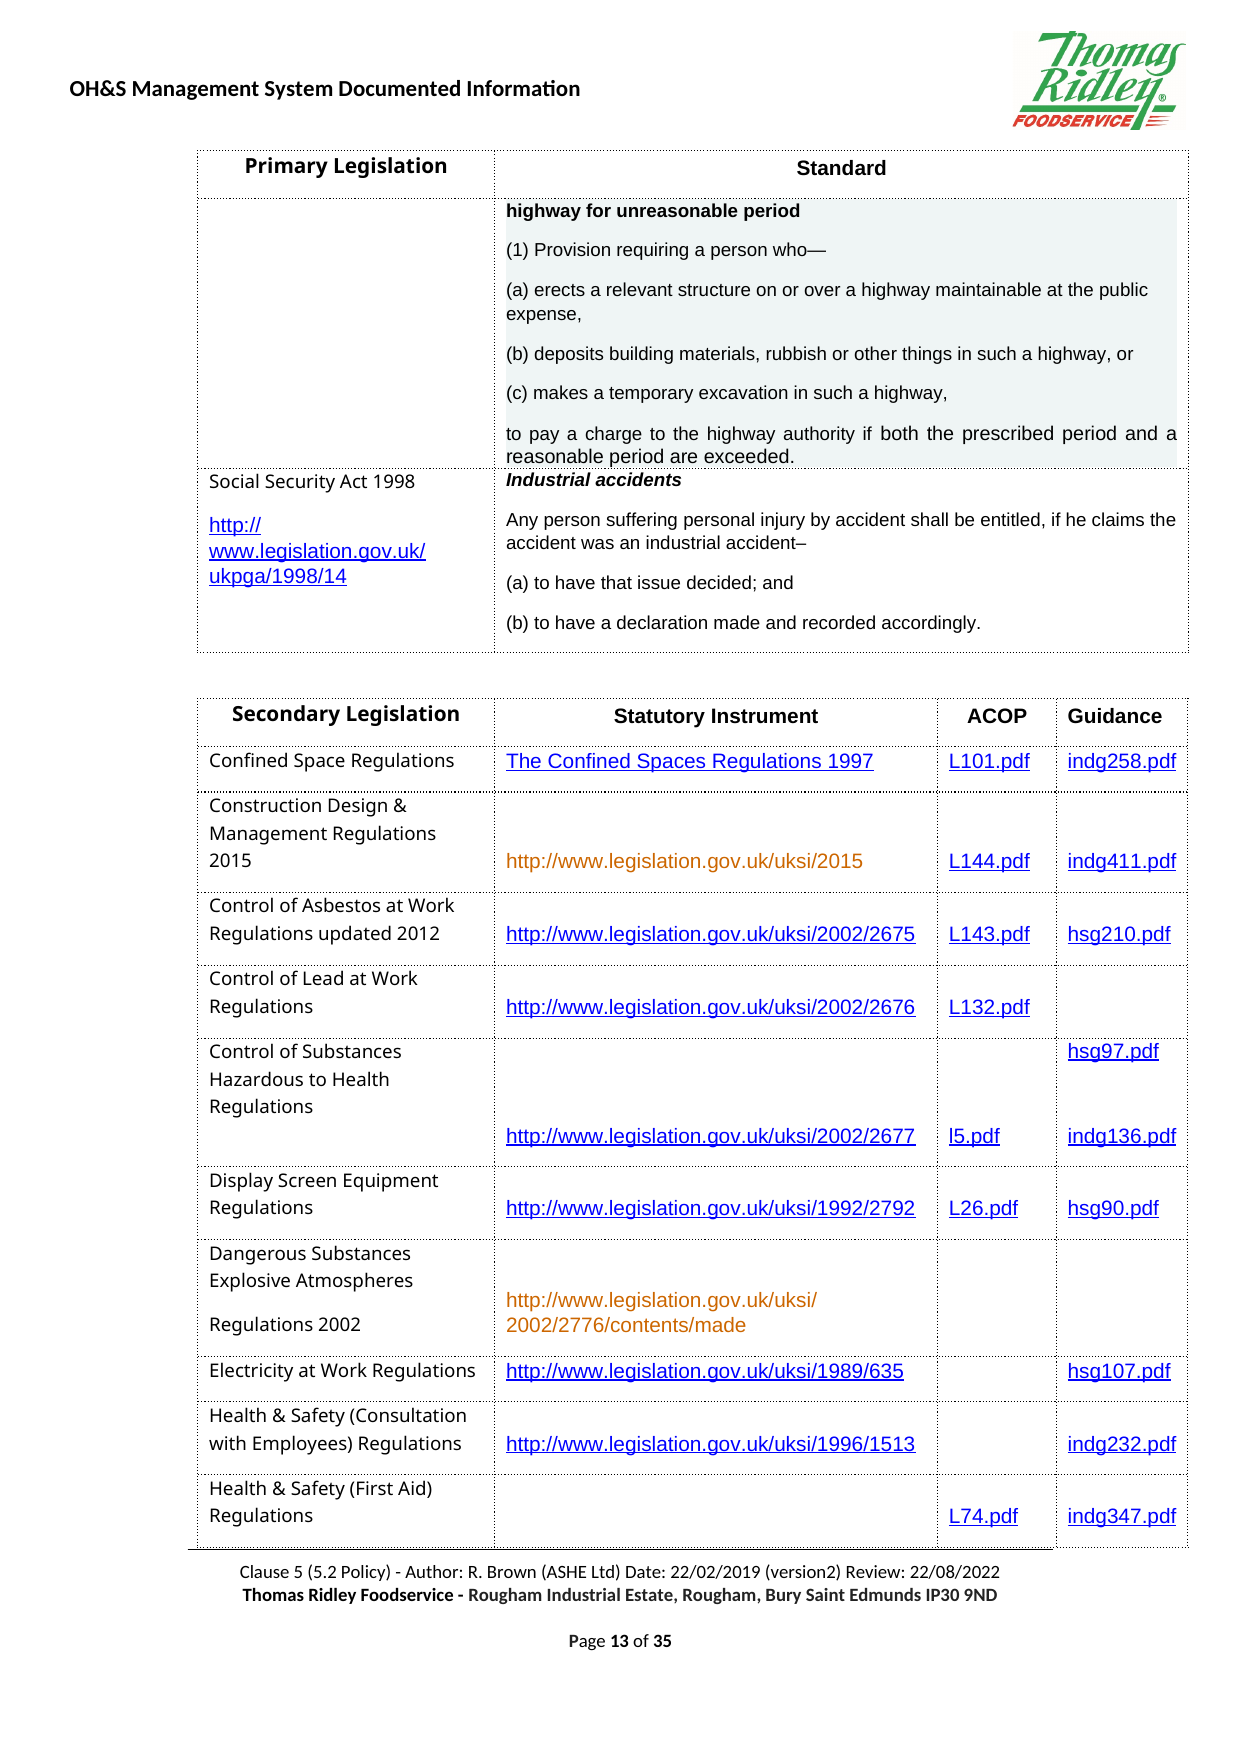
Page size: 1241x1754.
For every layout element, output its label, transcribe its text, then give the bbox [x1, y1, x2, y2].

table_cell l5.pdf [938, 1038, 1056, 1166]
table_cell Health & Safety (First Aid) Regulations [198, 1474, 494, 1547]
table_header ACOP [938, 698, 1056, 746]
table_cell hsg107.pdf [1056, 1356, 1188, 1401]
table_cell L26.pdf [938, 1166, 1056, 1239]
table_cell L74.pdf [938, 1474, 1056, 1547]
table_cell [198, 198, 494, 467]
table_cell indg232.pdf [1056, 1401, 1188, 1474]
table_cell L144.pdf [938, 791, 1056, 892]
table_header Primary Legislation [198, 150, 494, 198]
table_cell Control of Lead at Work Regulations [198, 965, 494, 1037]
table_cell Electricity at Work Regulations [198, 1356, 494, 1401]
table_cell hsg90.pdf [1056, 1166, 1188, 1239]
table_cell L101.pdf [938, 746, 1056, 791]
table_cell [938, 1356, 1056, 1401]
table_cell http://www.legislation.gov.uk/uksi/2002/2675 [495, 892, 937, 964]
table_cell indg411.pdf [1056, 791, 1188, 892]
table_cell L132.pdf [938, 965, 1056, 1037]
table_cell Confined Space Regulations [198, 746, 494, 791]
table_cell The Confined Spaces Regulations 1997 [495, 746, 937, 791]
table_cell Dangerous Substances Explosive Atmospheres Regulations 2002 [198, 1239, 494, 1356]
table_cell L143.pdf [938, 892, 1056, 964]
table_cell Control of Substances Hazardous to Health Regulations [198, 1038, 494, 1166]
table_header Standard [495, 150, 1189, 198]
table_cell [938, 1401, 1056, 1474]
table_cell hsg97.pdf indg136.pdf [1056, 1038, 1188, 1166]
table_cell Health & Safety (Consultation with Employees) Regulations [198, 1401, 494, 1474]
table_header Guidance [1056, 698, 1188, 746]
table_cell http://www.legislation.gov.uk/uksi/2002/2677 [495, 1038, 937, 1166]
table_cell http://www.legislation.gov.uk/uksi/2002/2776/contents/made [495, 1239, 937, 1356]
table_cell http://www.legislation.gov.uk/uksi/2002/2676 [495, 965, 937, 1037]
table_cell Control of Asbestos at Work Regulations updated 2012 [198, 892, 494, 964]
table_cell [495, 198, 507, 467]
table_cell hsg210.pdf [1056, 892, 1188, 964]
table_cell Industrial accidents Any person suffering personal injury by accident shall be entitled, if he claims the accident was an industrial accident– (a) to have that issue decided; and (b) to have a declaration made and recorded accordingly. [495, 468, 1189, 652]
table_cell indg258.pdf [1056, 746, 1188, 791]
table_header Secondary Legislation [198, 698, 494, 746]
table_cell http://www.legislation.gov.uk/uksi/2015 [495, 791, 937, 892]
table_cell http://www.legislation.gov.uk/uksi/1989/635 [495, 1356, 937, 1401]
table_cell http://www.legislation.gov.uk/uksi/1996/1513 [495, 1401, 937, 1474]
table_cell [1056, 965, 1188, 1037]
table_cell Construction Design & Management Regulations 2015 [198, 791, 494, 892]
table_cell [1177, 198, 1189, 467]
table_cell indg347.pdf [1056, 1474, 1188, 1547]
table_cell [938, 1239, 1056, 1356]
table_cell [495, 1474, 937, 1547]
table_header Statutory Instrument [495, 698, 937, 746]
table_cell http://www.legislation.gov.uk/uksi/1992/2792 [495, 1166, 937, 1239]
table_cell Social Security Act 1998 http://www.legislation.gov.uk/ukpga/1998/14 [198, 468, 494, 652]
table_cell Display Screen Equipment Regulations [198, 1166, 494, 1239]
table_cell [1056, 1239, 1188, 1356]
picture [1012, 31, 1186, 130]
